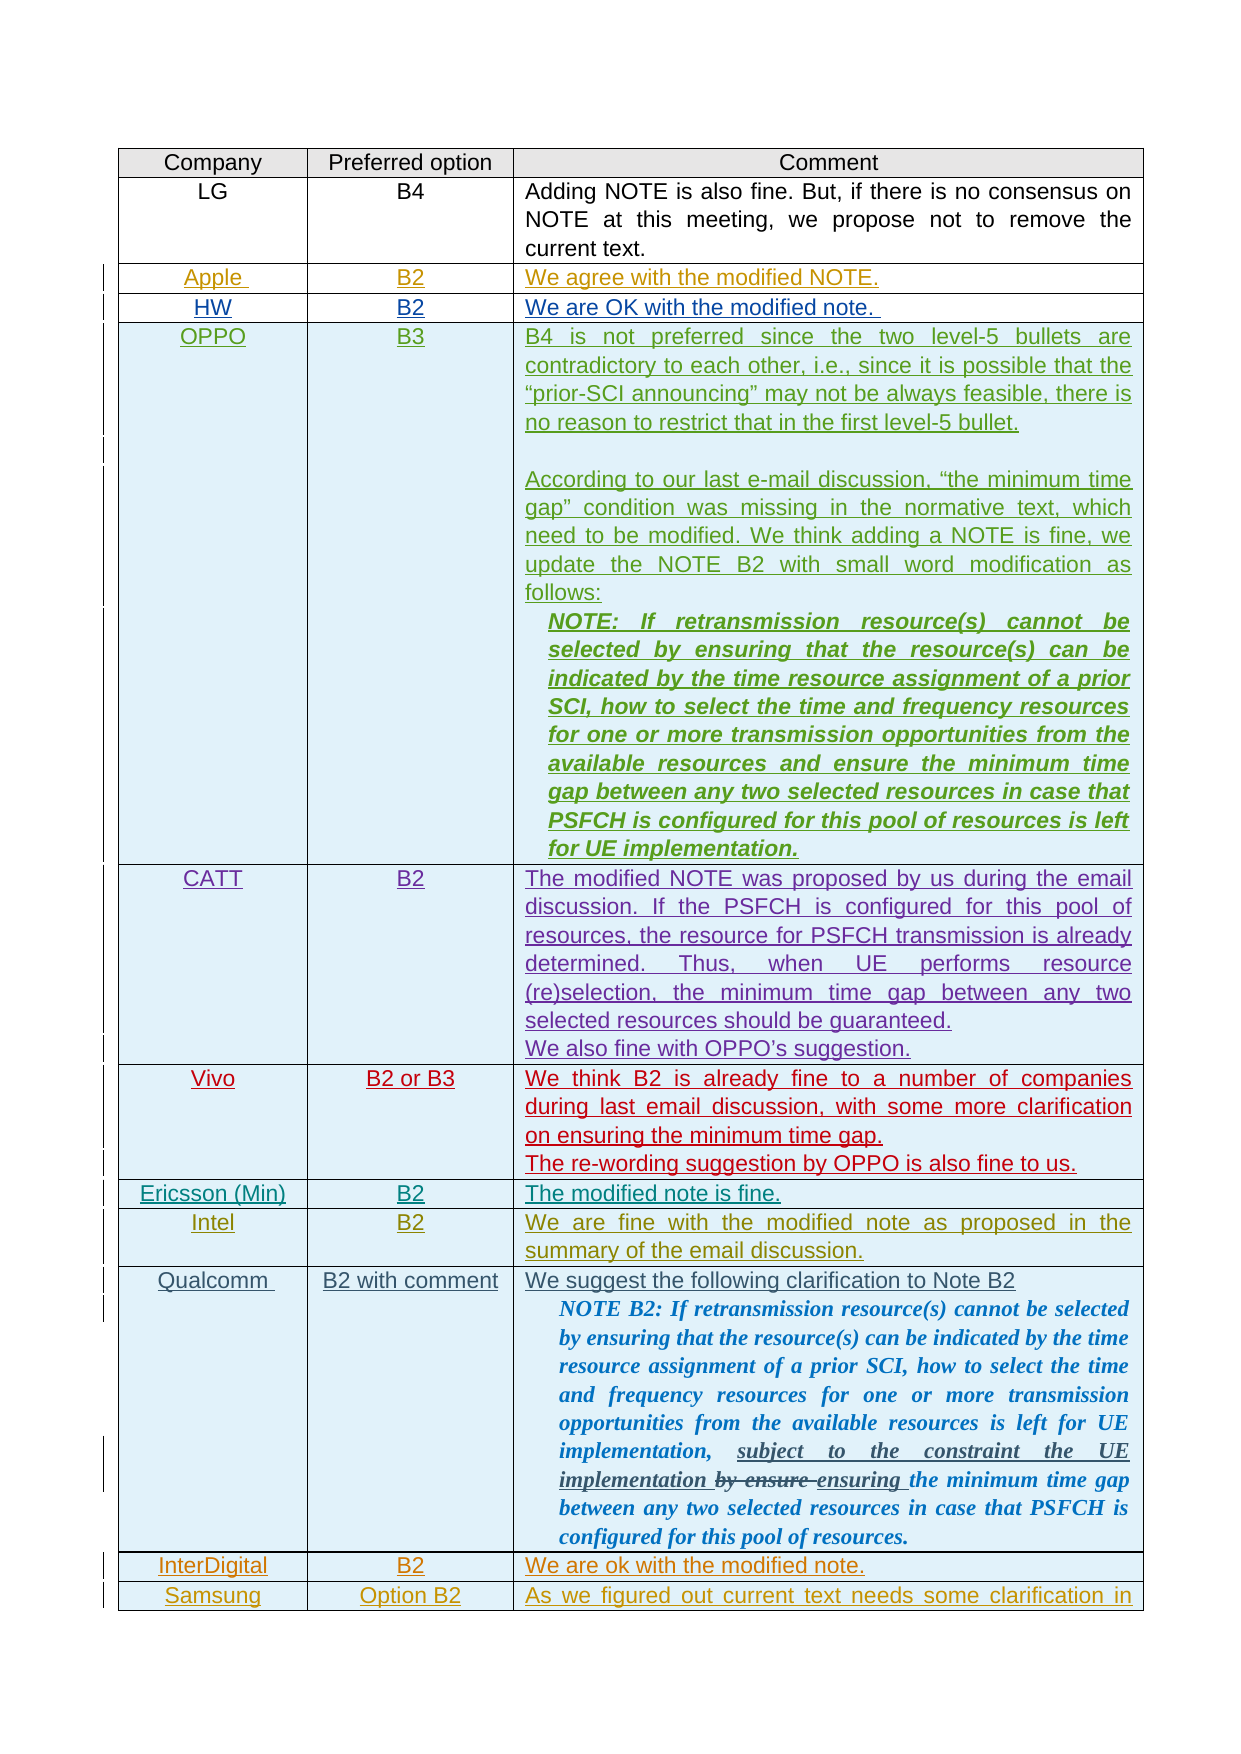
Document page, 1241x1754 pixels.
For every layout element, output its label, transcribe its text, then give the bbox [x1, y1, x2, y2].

table_cell [308, 264, 513, 293]
table_header Preferred option [308, 149, 513, 177]
table_cell [119, 264, 307, 293]
table_cell [119, 294, 307, 322]
table_cell [308, 294, 513, 322]
table_cell B4 [308, 178, 513, 263]
table_header Comment [514, 149, 1143, 177]
table_cell [514, 264, 1143, 293]
table_cell [514, 294, 1143, 322]
table_header Company [119, 149, 307, 177]
table_cell LG [119, 178, 307, 263]
table_cell Adding NOTE is also fine. But, if there is no consensus on NOTE at this meeting, we propose not to remove the current text. [514, 178, 1143, 263]
